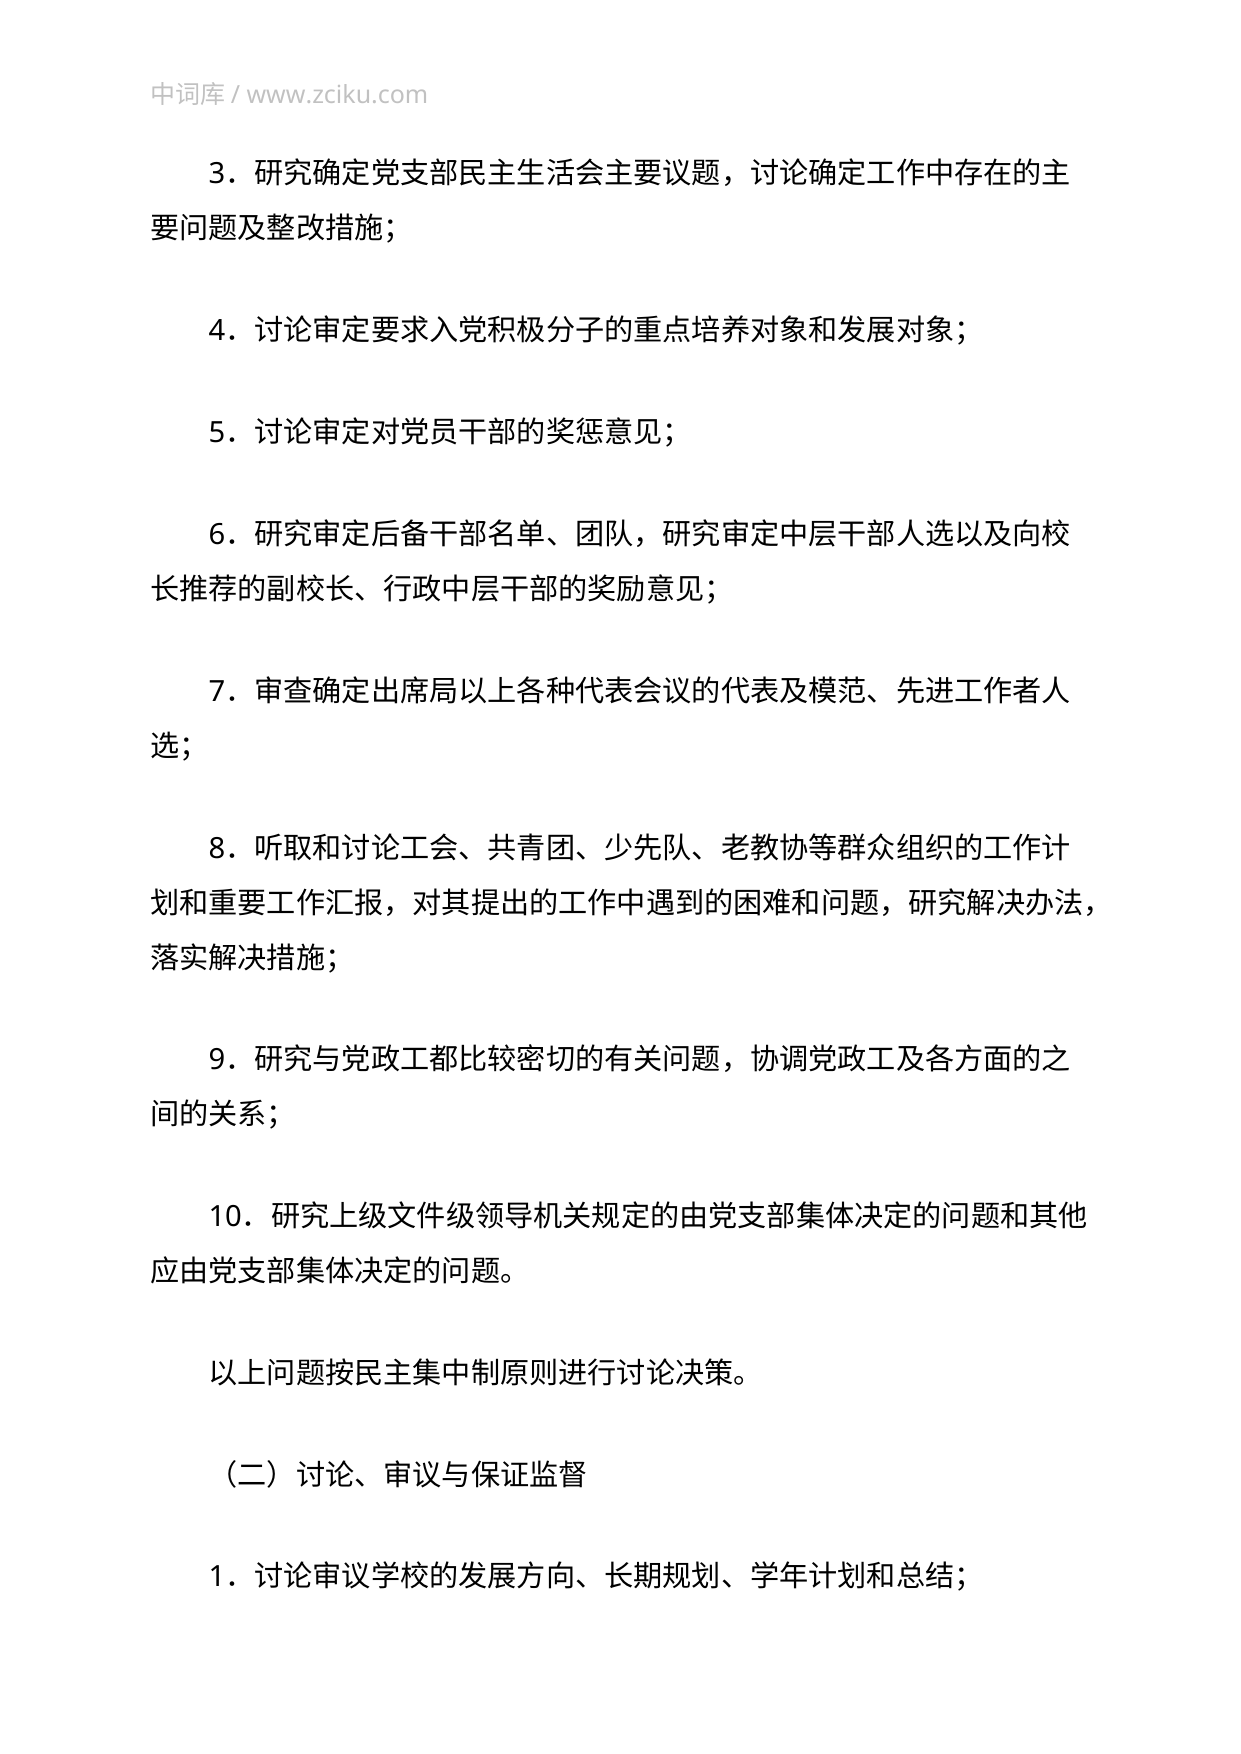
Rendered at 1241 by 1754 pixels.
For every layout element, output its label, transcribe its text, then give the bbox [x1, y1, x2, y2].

text 1．讨论审议学校的发展方向、长期规划、学年计划和总结； [150, 1553, 1090, 1595]
text 7．审查确定出席局以上各种代表会议的代表及模范、先进工作者人选； [150, 667, 1090, 765]
text 以上问题按民主集中制原则进行讨论决策。 [150, 1349, 1090, 1392]
text （二）讨论、审议与保证监督 [150, 1451, 1090, 1493]
text 10．研究上级文件级领导机关规定的由党支部集体决定的问题和其他应由党支部集体决定的问题。 [150, 1193, 1090, 1290]
text 4．讨论审定要求入党积极分子的重点培养对象和发展对象； [150, 307, 1090, 349]
text 3．研究确定党支部民主生活会主要议题，讨论确定工作中存在的主要问题及整改措施； [150, 150, 1090, 247]
text 5．讨论审定对党员干部的奖惩意见； [150, 409, 1090, 451]
text 8．听取和讨论工会、共青团、少先队、老教协等群众组织的工作计划和重要工作汇报，对其提出的工作中遇到的困难和问题，研究解决办法，落实解决措施； [150, 824, 1090, 976]
text 9．研究与党政工都比较密切的有关问题，协调党政工及各方面的之间的关系； [150, 1036, 1090, 1133]
text 6．研究审定后备干部名单、团队，研究审定中层干部人选以及向校长推荐的副校长、行政中层干部的奖励意见； [150, 511, 1090, 608]
